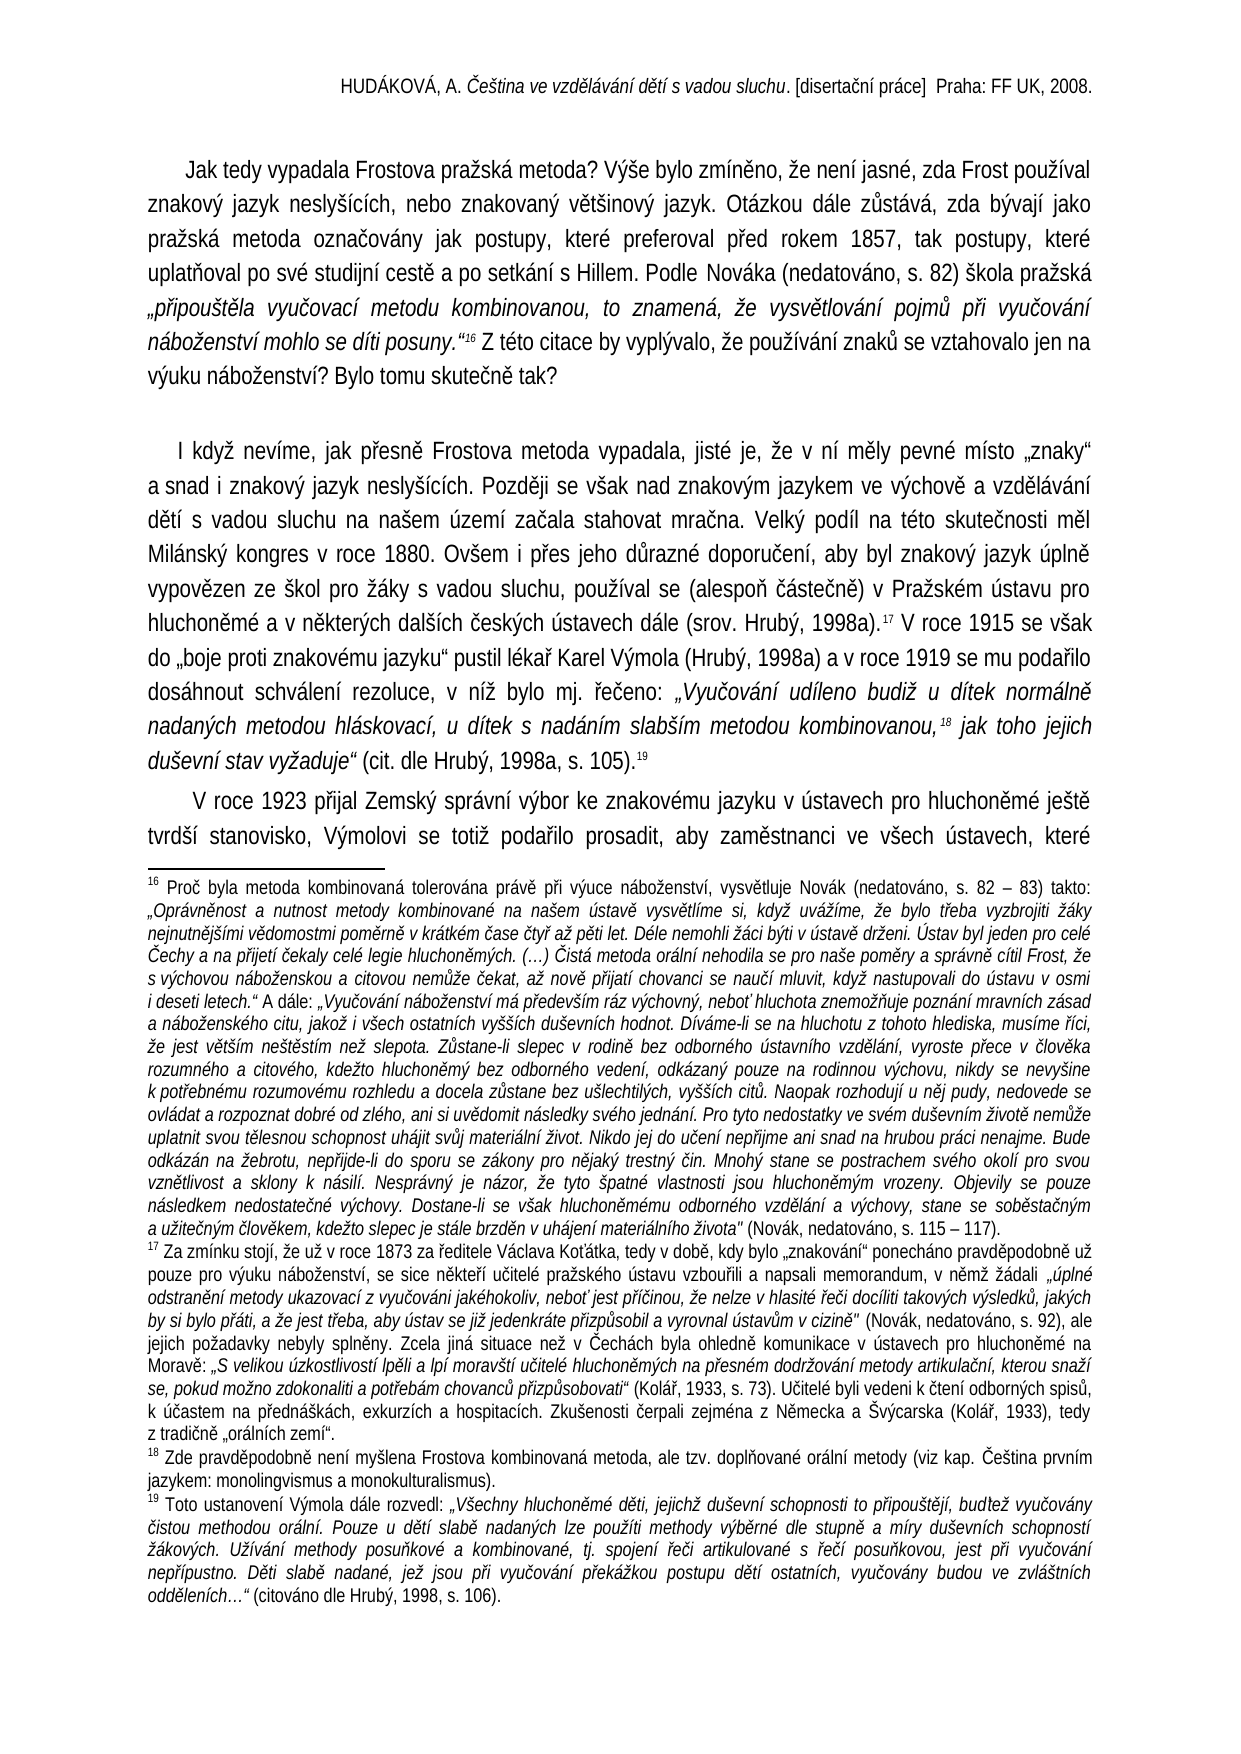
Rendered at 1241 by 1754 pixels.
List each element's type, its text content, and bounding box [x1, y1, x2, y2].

text I když nevíme, jak přesně Frostova metoda vypadala, jisté je, že v ní měly pevné místo „znaky“ a snad i znakový jazyk neslyšících. Později se však nad znakovým jazykem ve výchově a vzdělávání dětí s vadou sluchu na našem území začala stahovat mračna. Velký podíl na této skutečnosti měl Milánský kongres v roce 1880. Ovšem i přes jeho důrazné doporučení, aby byl znakový jazyk úplně vypovězen ze škol pro žáky s vadou sluchu, používal se (alespoň částečně) v Pražském ústavu pro hluchoněmé a v některých dalších českých ústavech dále (srov. Hrubý, 1998a). V roce 1915 se však do „boje proti znakovému jazyku“ pustil lékař Karel Výmola (Hrubý, 1998a) a v roce 1919 se mu podařilo dosáhnout schválení rezoluce, v níž bylo mj. řečeno: „Vyučování udíleno budiž u dítek normálně nadaných metodou hláskovací, u dítek s nadáním slabším metodou kombinovanou, jak toho jejich duševní stav vyžaduje“ (cit. dle Hrubý, 1998a, s. 105). [148, 436, 1093, 774]
text Jak tedy vypadala Frostova pražská metoda? Výše bylo zmíněno, že není jasné, zda Frost používal znakový jazyk neslyšících, nebo znakovaný většinový jazyk. Otázkou dále zůstává, zda bývají jako pražská metoda označovány jak postupy, které preferoval před rokem 1857, tak postupy, které uplatňoval po své studijní cestě a po setkání s Hillem. Podle Nováka (nedatováno, s. 82) škola pražská „připouštěla vyučovací metodu kombinovanou, to znamená, že vysvětlování pojmů při vyučování náboženství mohlo se díti posuny.“ Z této citace by vyplývalo, že používání znaků se vztahovalo jen na výuku náboženství? Bylo tomu skutečně tak? [148, 155, 1093, 390]
text V roce 1923 přijal Zemský správní výbor ke znakovému jazyku v ústavech pro hluchoněmé ještě tvrdší stanovisko, Výmolovi se totiž podařilo prosadit, aby zaměstnanci ve všech ústavech, které v nejbližší době přejdou na „doporučený způsob vyučování“, získali stejné výhody jako státní úředníci, konkrétně učitelé „roční příspěvek do penze včítatelný v částce 800 Kč“ (citováno dle Hrubý, 1998a, s. 105 – 106) a ředitelé roční příplatek 1800 Kč taktéž „do penze včitatelný“ a „služební byt v ústavu se světlem a otopem“ (Hrubý, 1998a, s. 106). Není divu, že znakový jazyk velmi rychle zmizel téměř ze všech českých ústavů pro hluchoněmé, jen v pražském ústavu se alespoň částečně udržel ještě skoro deset let, i když v roce 1924 zavedl ředitel Vetešník „vyučování náboženství (…) metodou orální“ (Novák, nedatováno, s. 104) a „Metodu ukazovací podržel pouze pro nedělní exhorty" (Novák, nedatováno, s. 104). [148, 786, 1093, 849]
